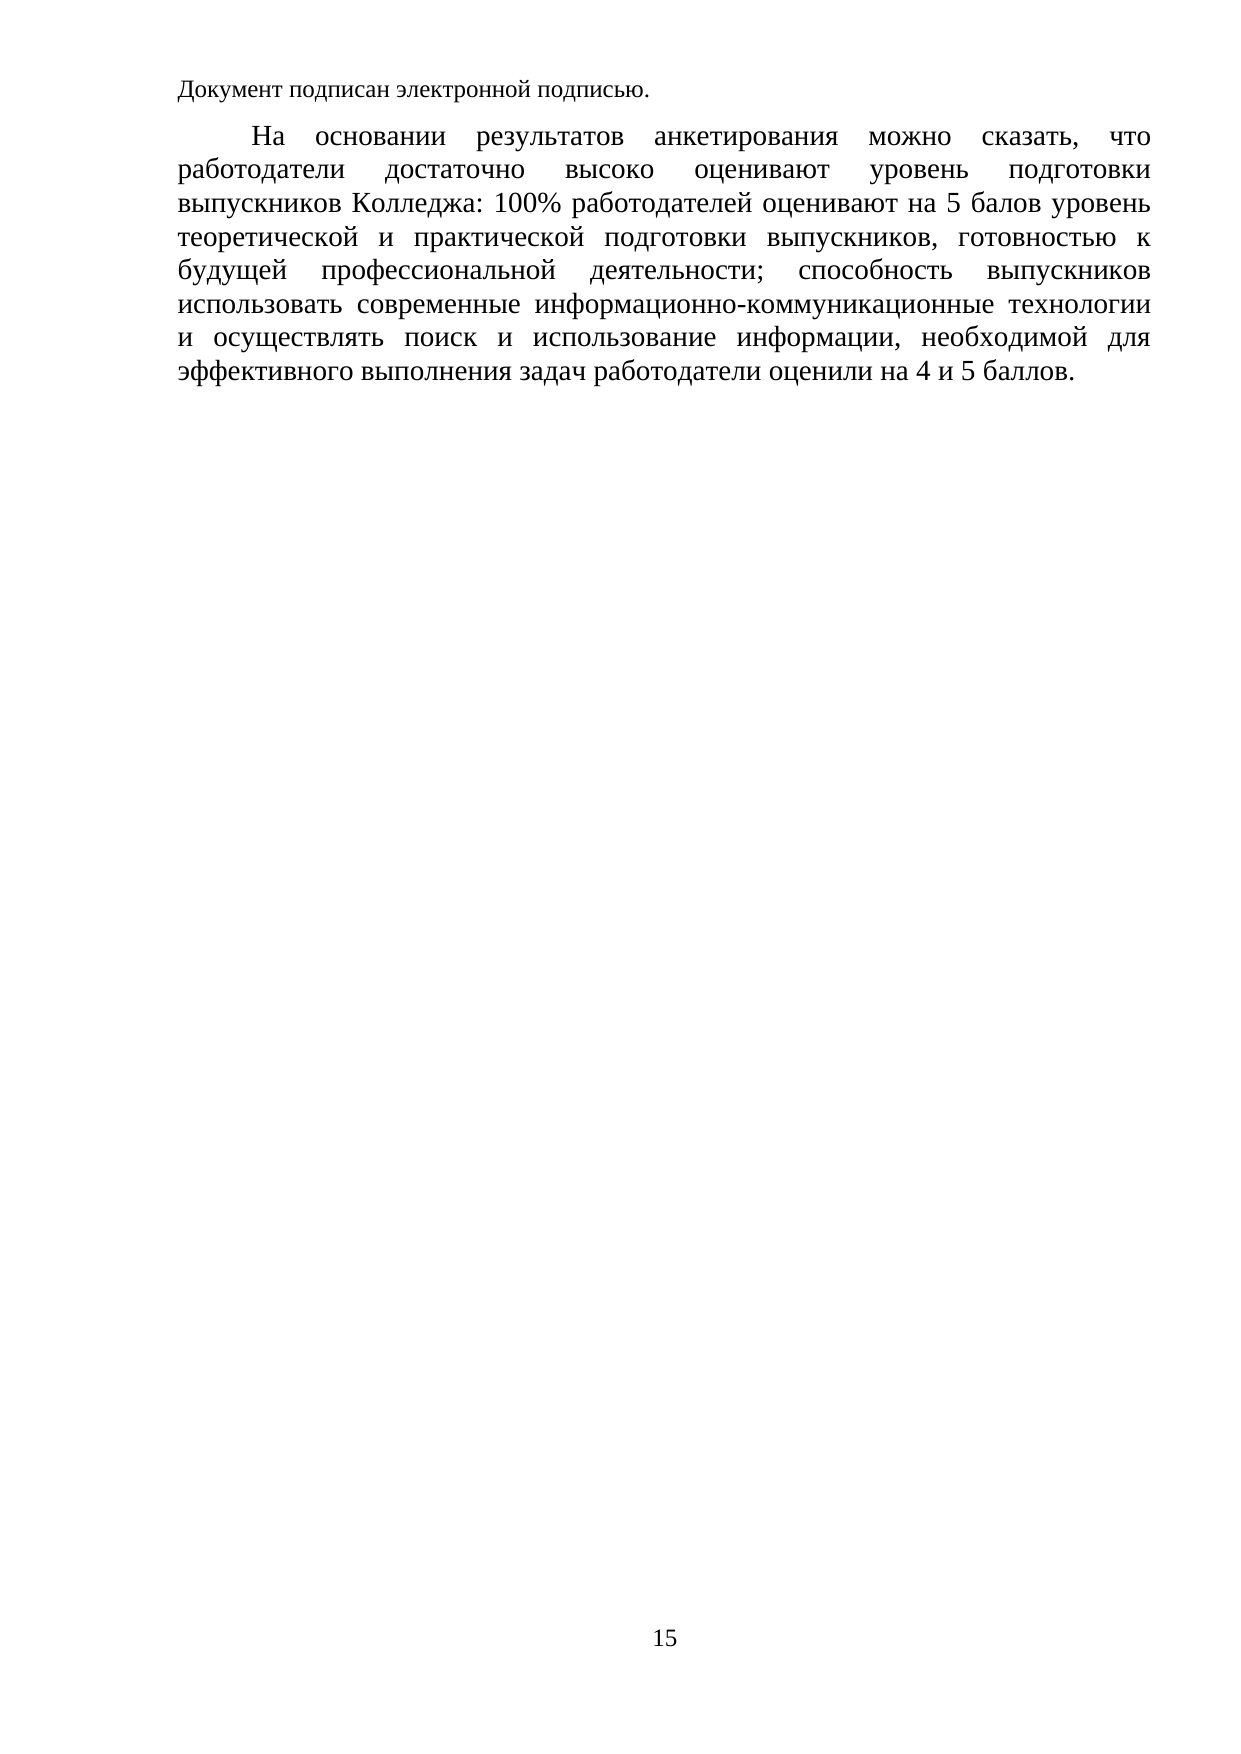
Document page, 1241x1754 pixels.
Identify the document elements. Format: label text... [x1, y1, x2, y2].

text На основании результатов анкетирования можно сказать, что работодатели достаточно высоко оценивают уровень подготовки выпускников Колледжа: 100% работодателей оценивают на 5 балов уровень теоретической и практической подготовки выпускников, готовностью к будущей профессиональной деятельности; способность выпускников использовать современные информационно-коммуникационные технологии и осуществлять поиск и использование информации, необходимой для эффективного выполнения задач работодатели оценили на 4 и 5 баллов. [177, 118, 1152, 386]
